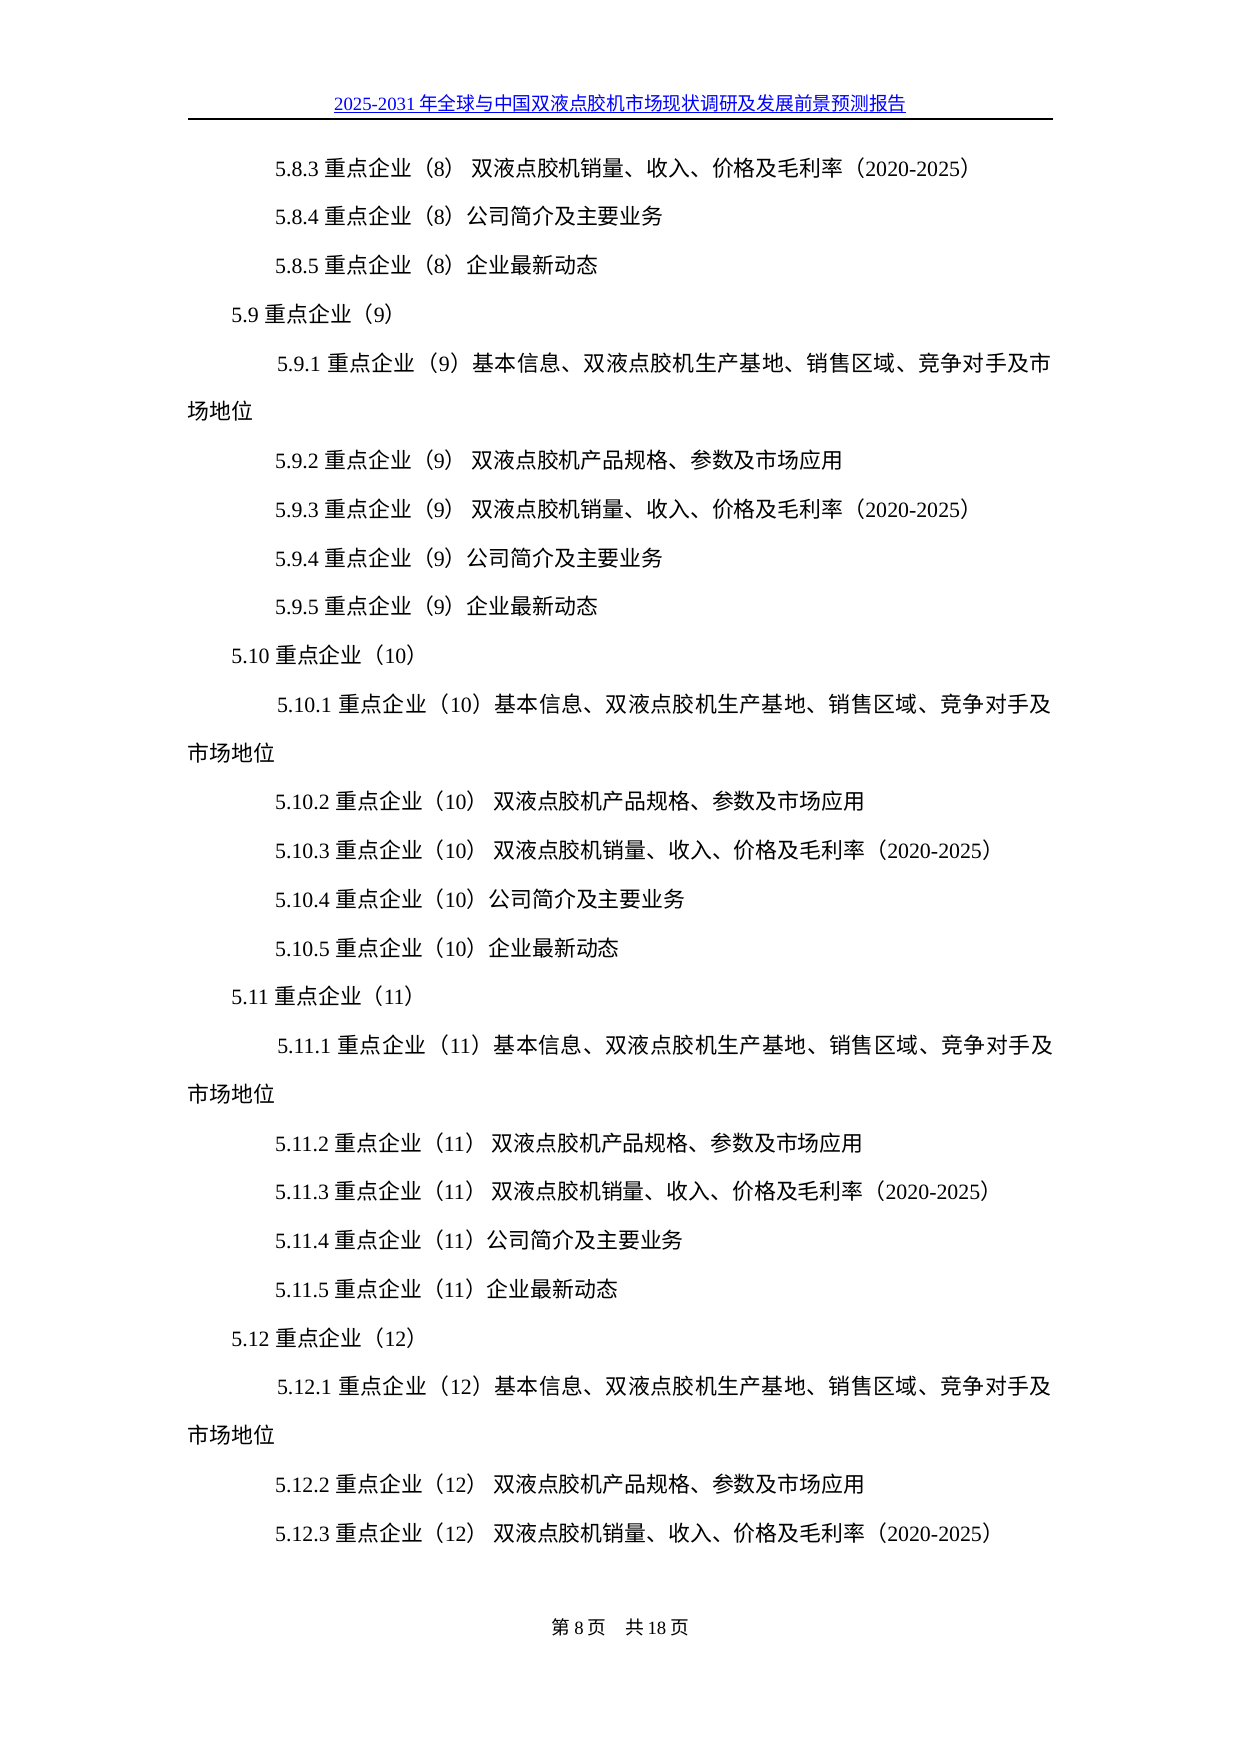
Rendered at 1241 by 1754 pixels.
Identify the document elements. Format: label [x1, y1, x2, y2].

text [187, 150, 1053, 1548]
